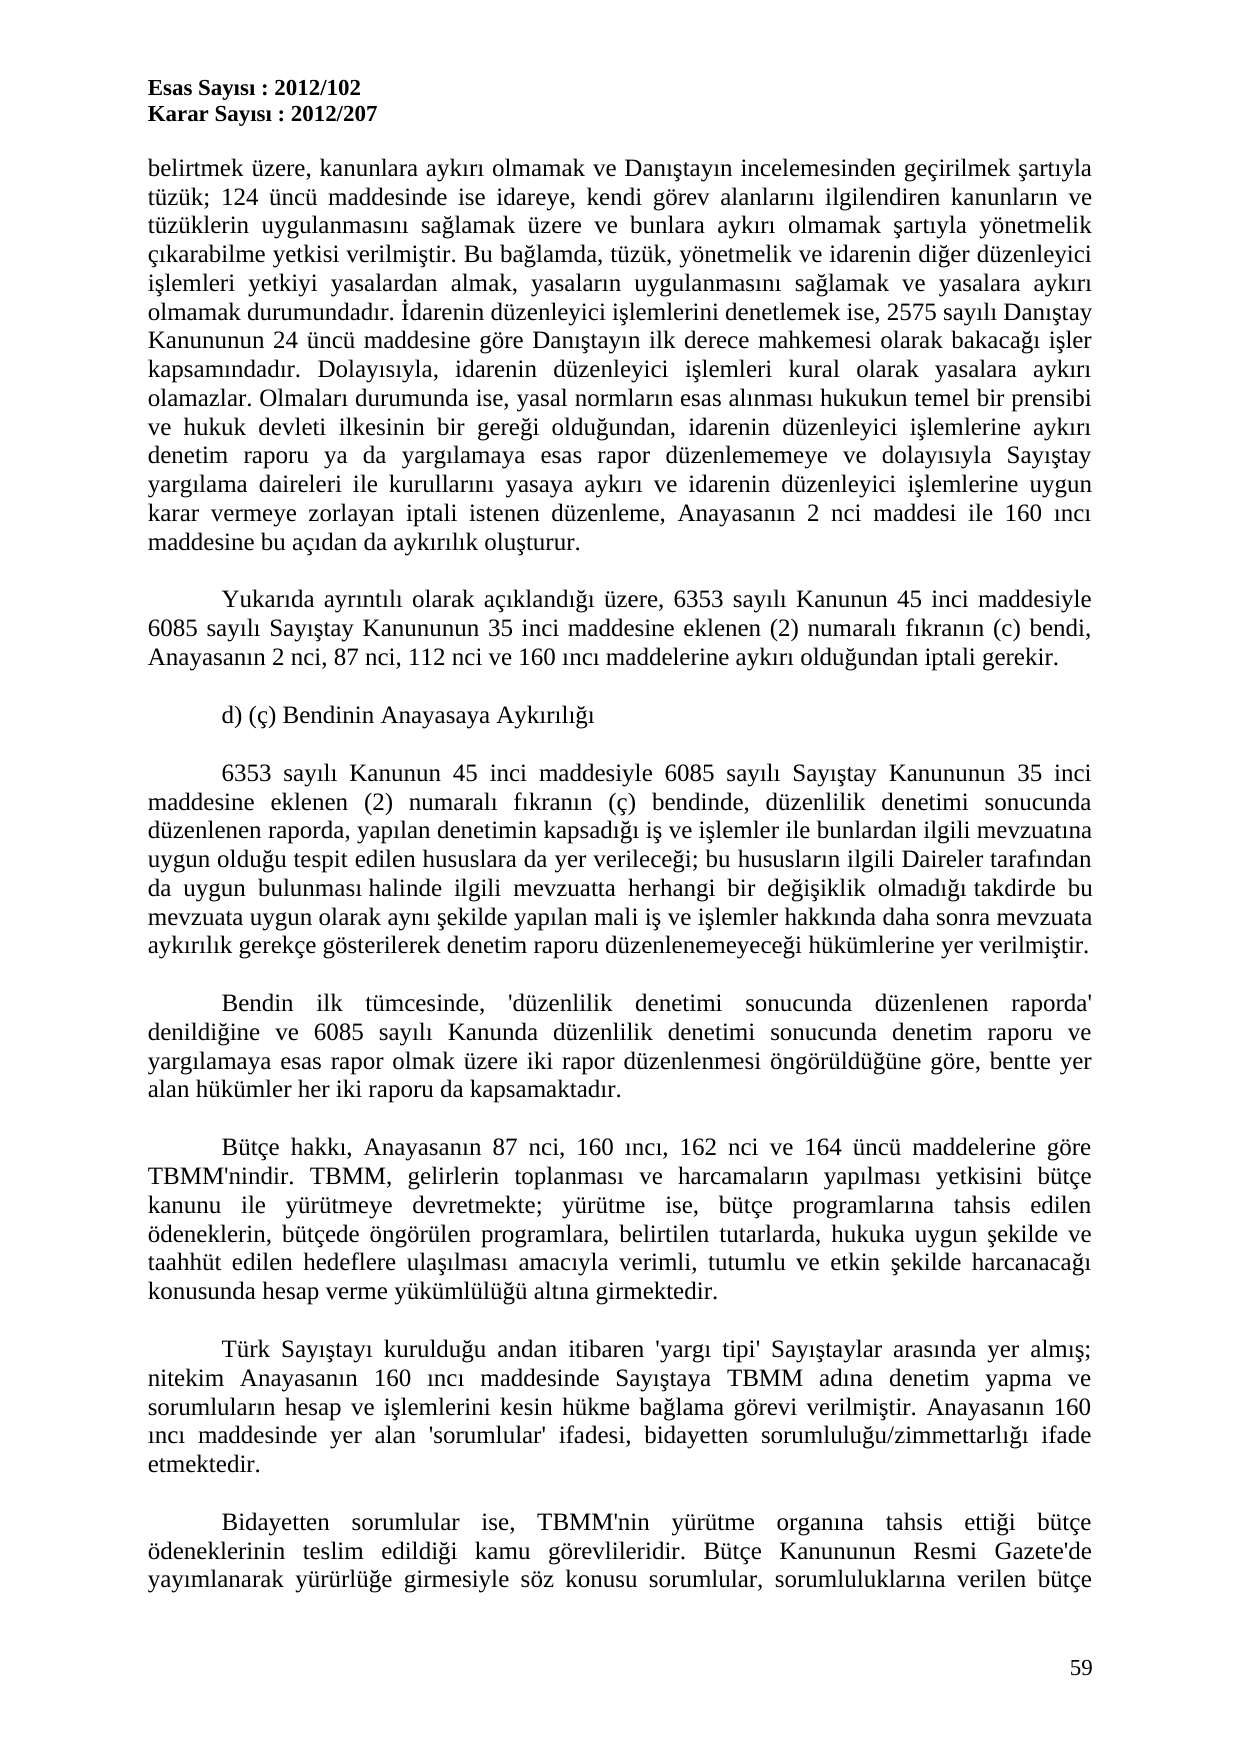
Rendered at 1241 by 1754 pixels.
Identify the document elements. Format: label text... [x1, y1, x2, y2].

text 6353 sayılı Kanunun 45 inci maddesiyle 6085 sayılı Sayıştay Kanununun 35 inci maddesine eklenen (2) numaralı fıkranın (ç) bendinde, düzenlilik denetimi sonucunda düzenlenen raporda, yapılan denetimin kapsadığı iş ve işlemler ile bunlardan ilgili mevzuatına uygun olduğu tespit edilen hususlara da yer verileceği; bu hususların ilgili Daireler tarafından da uygun bulunması halinde ilgili mevzuatta herhangi bir değişiklik olmadığı takdirde bu mevzuata uygun olarak aynı şekilde yapılan mali iş ve işlemler hakkında daha sonra mevzuata aykırılık gerekçe gösterilerek denetim raporu düzenlenemeyeceği hükümlerine yer verilmiştir. [148, 758, 1093, 959]
text d) (ç) Bendinin Anayasaya Aykırılığı [148, 700, 1093, 729]
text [148, 1507, 1093, 1593]
text Yukarıda ayrıntılı olarak açıklandığı üzere, 6353 sayılı Kanunun 45 inci maddesiyle 6085 sayılı Sayıştay Kanununun 35 inci maddesine eklenen (2) numaralı fıkranın (c) bendi, Anayasanın 2 nci, 87 nci, 112 nci ve 160 ıncı maddelerine aykırı olduğundan iptali gerekir. [148, 584, 1093, 671]
text Bendin ilk tümcesinde, 'düzenlilik denetimi sonucunda düzenlenen raporda' denildiğine ve 6085 sayılı Kanunda düzenlilik denetimi sonucunda denetim raporu ve yargılamaya esas rapor olmak üzere iki rapor düzenlenmesi öngörüldüğüne göre, bentte yer alan hükümler her iki raporu da kapsamaktadır. [148, 988, 1093, 1103]
text Bütçe hakkı, Anayasanın 87 nci, 160 ıncı, 162 nci ve 164 üncü maddelerine göre TBMM'nindir. TBMM, gelirlerin toplanması ve harcamaların yapılması yetkisini bütçe kanunu ile yürütmeye devretmekte; yürütme ise, bütçe programlarına tahsis edilen ödeneklerin, bütçede öngörülen programlara, belirtilen tutarlarda, hukuka uygun şekilde ve taahhüt edilen hedeflere ulaşılması amacıyla verimli, tutumlu ve etkin şekilde harcanacağı konusunda hesap verme yükümlülüğü altına girmektedir. [148, 1132, 1093, 1305]
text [148, 153, 1093, 555]
text Türk Sayıştayı kurulduğu andan itibaren 'yargı tipi' Sayıştaylar arasında yer almış; nitekim Anayasanın 160 ıncı maddesinde Sayıştaya TBMM adına denetim yapma ve sorumluların hesap ve işlemlerini kesin hükme bağlama görevi verilmiştir. Anayasanın 160 ıncı maddesinde yer alan 'sorumlular' ifadesi, bidayetten sorumluluğu/zimmettarlığı ifade etmektedir. [148, 1334, 1093, 1478]
